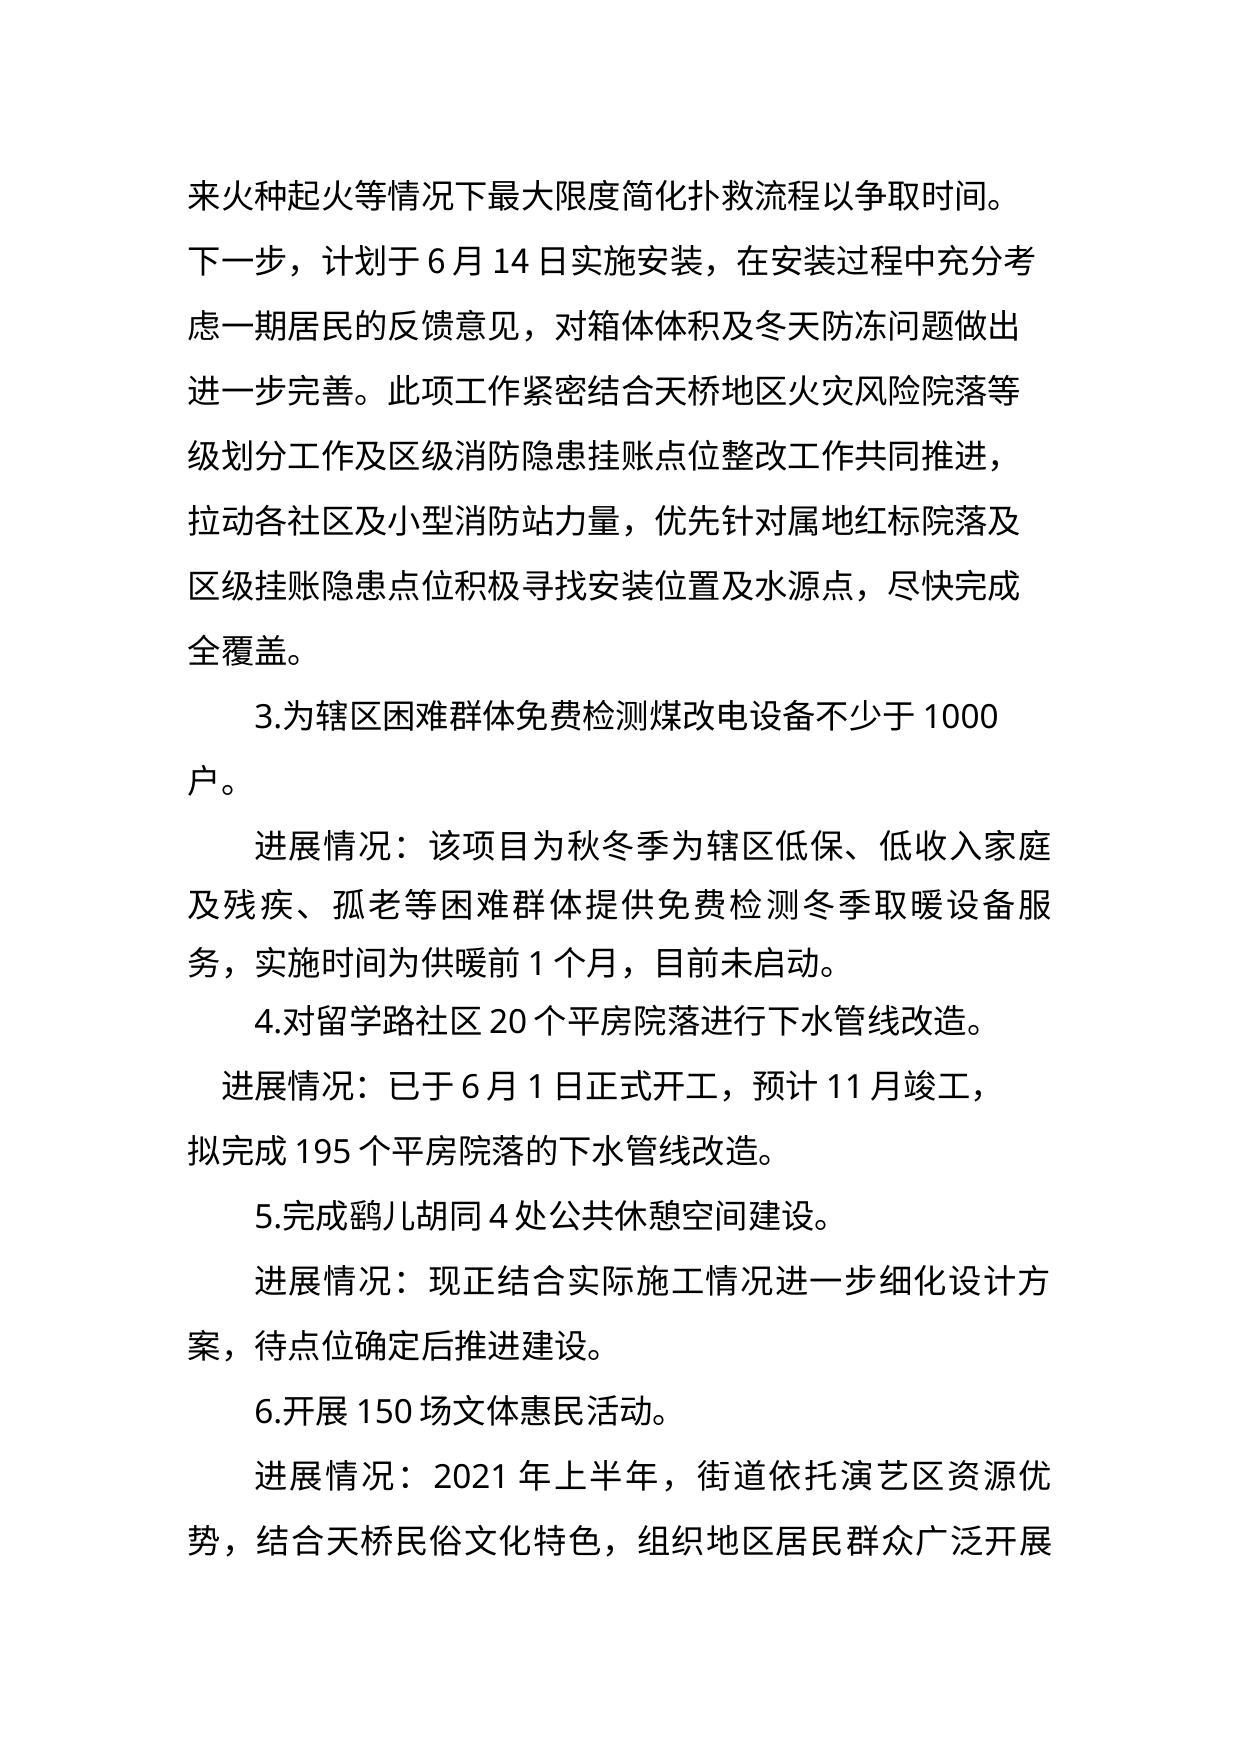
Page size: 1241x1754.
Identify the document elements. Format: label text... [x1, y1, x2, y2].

list 6.开展150场文体惠民活动。 [187, 1377, 1053, 1442]
list 进展情况：已于6月1日正式开工，预计11月竣工， [187, 1052, 1053, 1117]
list 3.为辖区困难群体免费检测煤改电设备不少于1000户。 [187, 682, 1053, 812]
list 进展情况：现正结合实际施工情况进一步细化设计方案，待点位确定后推进建设。 [187, 1247, 1053, 1377]
list 拟完成195个平房院落的下水管线改造。 [187, 1117, 1053, 1182]
list 4.对留学路社区20个平房院落进行下水管线改造。 [187, 987, 1053, 1052]
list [187, 162, 1053, 682]
list 5.完成鹞儿胡同4处公共休憩空间建设。 [187, 1182, 1053, 1247]
text 进展情况：该项目为秋冬季为辖区低保、低收入家庭及残疾、孤老等困难群体提供免费检测冬季取暖设备服务，实施时间为供暖前1个月，目前未启动。 [187, 812, 1053, 987]
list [187, 1442, 1053, 1572]
